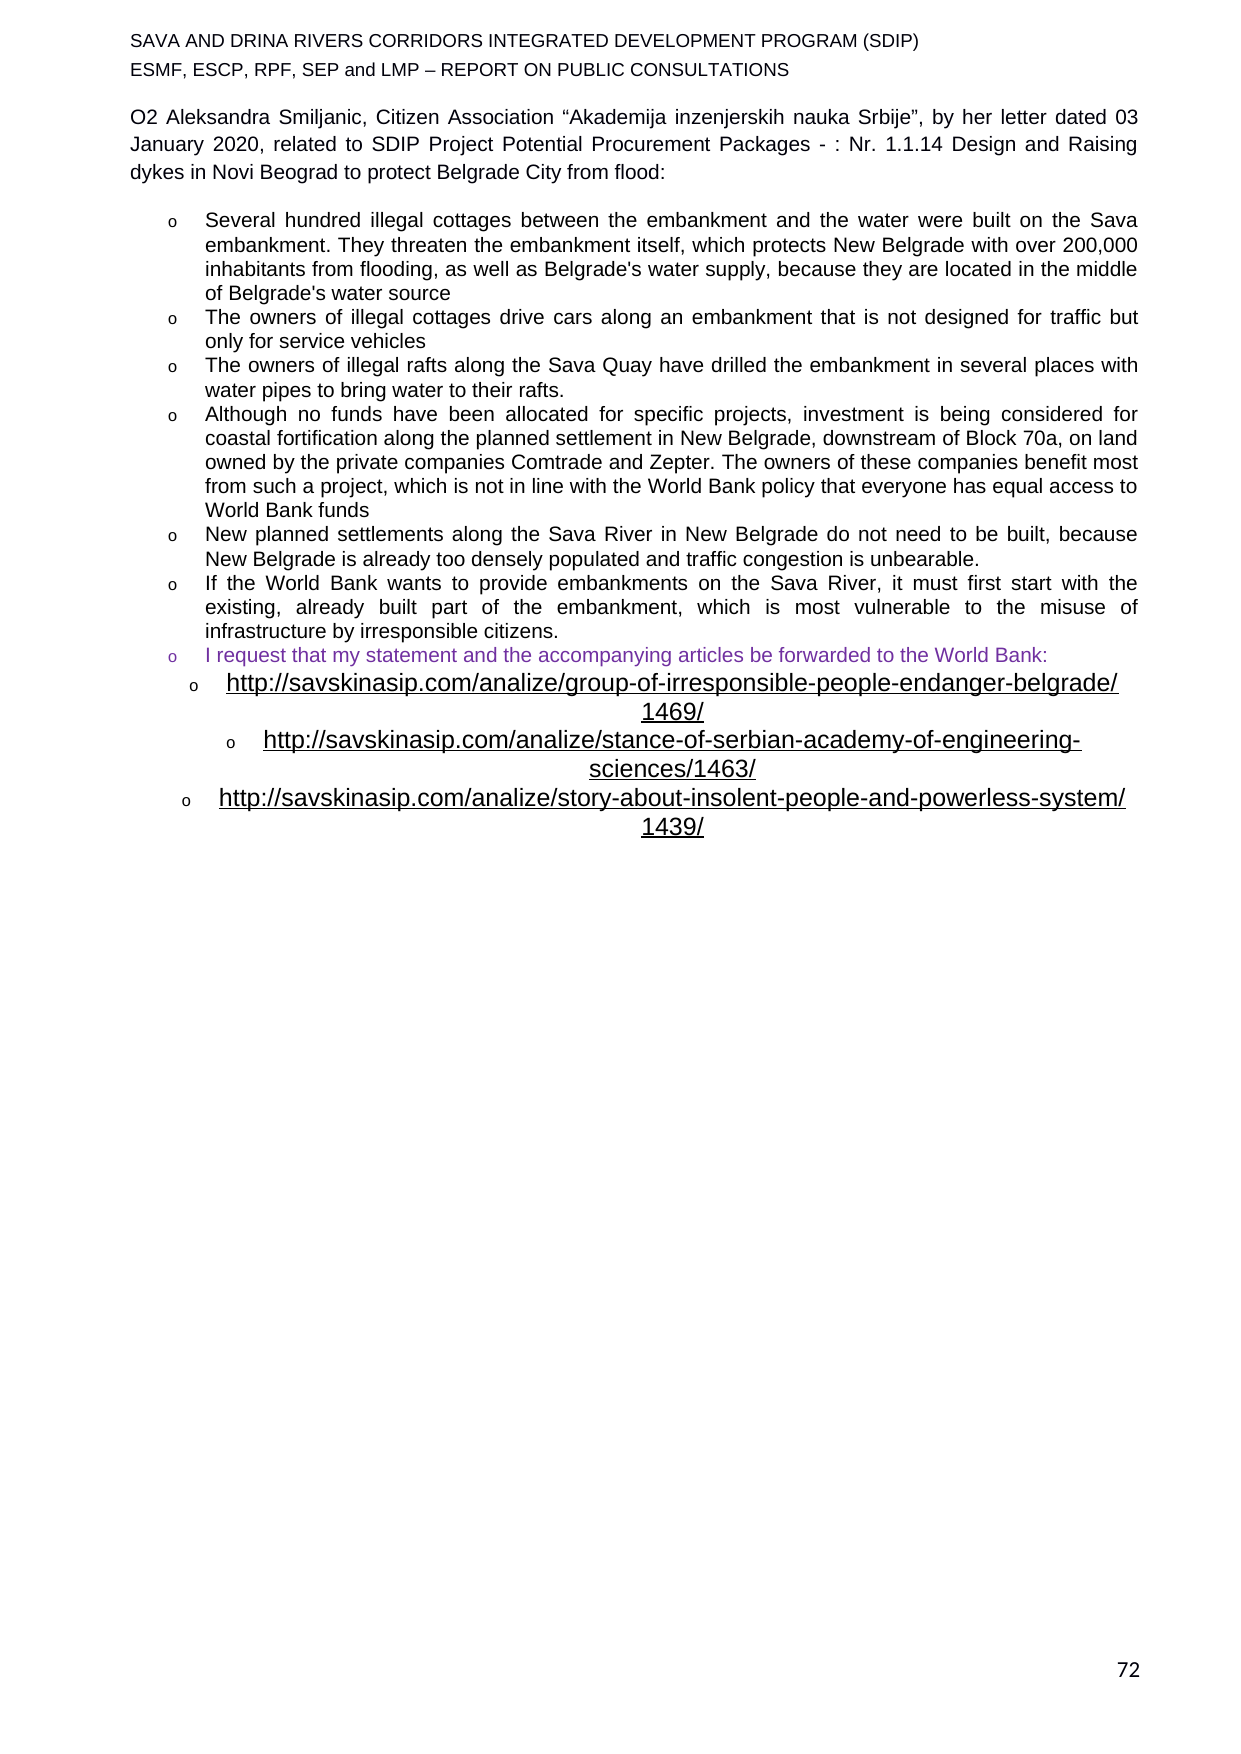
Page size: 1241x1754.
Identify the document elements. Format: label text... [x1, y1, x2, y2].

list Several hundred illegal cottages between the embankment and the water were built on the Sava embankment. They threaten the embankment itself, which protects New Belgrade with over 200,000 inhabitants from flooding, as well as Belgrade's water supply, because they are located in the middle of Belgrade's water source [167, 208, 1140, 304]
list http://savskinasip.com/analize/group-of-irresponsible-people-endanger-belgrade/1469/ [167, 668, 1140, 725]
list The owners of illegal rafts along the Sava Quay have drilled the embankment in several places with water pipes to bring water to their rafts. [167, 353, 1140, 402]
list http://savskinasip.com/analize/story-about-insolent-people-and-powerless-system/1439/ [167, 783, 1140, 840]
list New planned settlements along the Sava River in New Belgrade do not need to be built, because New Belgrade is already too densely populated and traffic congestion is unbearable. [167, 522, 1140, 571]
list http://savskinasip.com/analize/stance-of-serbian-academy-of-engineering-sciences/1463/ [167, 725, 1140, 783]
list The owners of illegal cottages drive cars along an embankment that is not designed for traffic but only for service vehicles [167, 304, 1140, 353]
list I request that my statement and the accompanying articles be forwarded to the World Bank: [167, 643, 1140, 668]
text O2 Aleksandra Smiljanic, Citizen Association “Akademija inzenjerskih nauka Srbije”, by her letter dated 03 January 2020, related to SDIP Project Potential Procurement Packages - : Nr. 1.1.14 Design and Raising dykes in Novi Beograd to protect Belgrade City from flood: [130, 105, 1140, 184]
list If the World Bank wants to provide embankments on the Sava River, it must first start with the existing, already built part of the embankment, which is most vulnerable to the misuse of infrastructure by irresponsible citizens. [167, 571, 1140, 643]
list Although no funds have been allocated for specific projects, investment is being considered for coastal fortification along the planned settlement in New Belgrade, downstream of Block 70a, on land owned by the private companies Comtrade and Zepter. The owners of these companies benefit most from such a project, which is not in line with the World Bank policy that everyone has equal access to World Bank funds [167, 402, 1140, 522]
